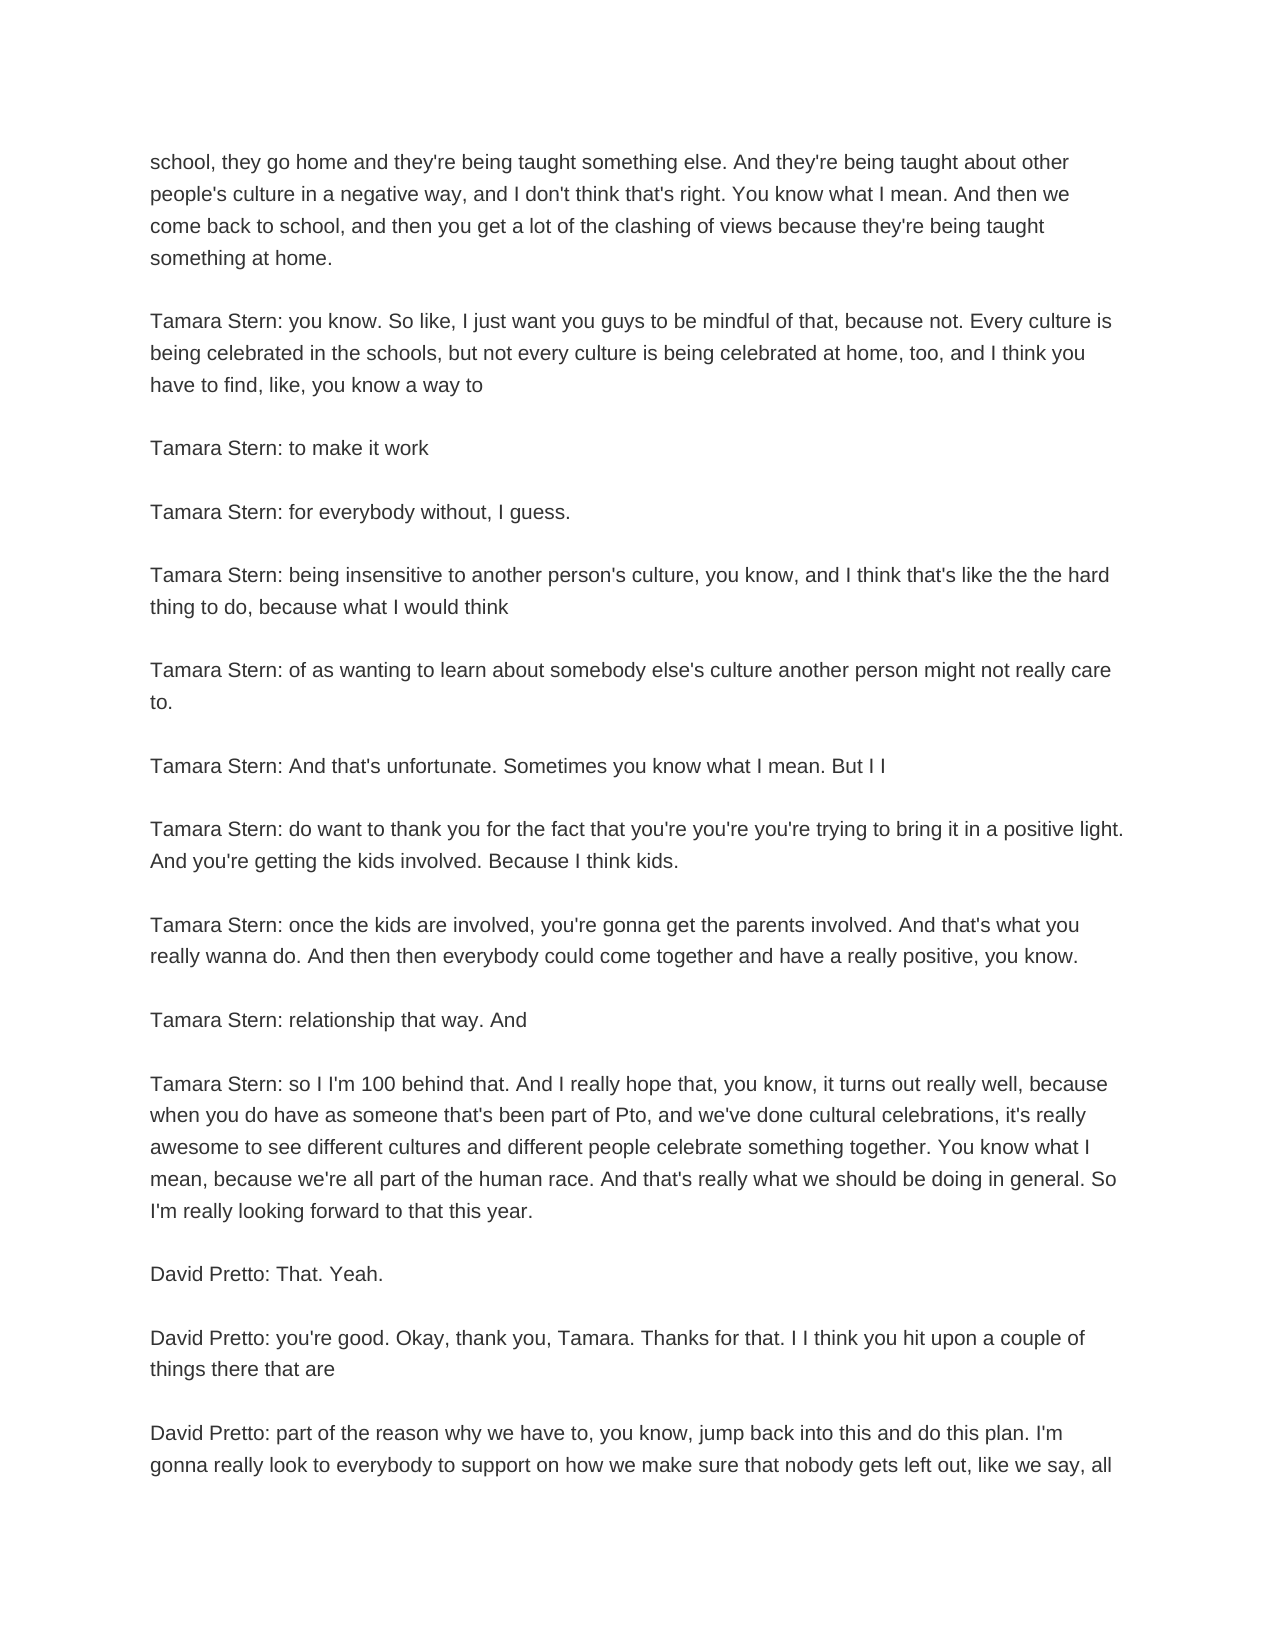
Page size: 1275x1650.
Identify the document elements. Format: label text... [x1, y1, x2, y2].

text David Pretto: That. Yeah. [150, 1262, 1125, 1286]
text Tamara Stern: do want to thank you for the fact that you're you're you're trying to bring it in a positive light. And you're getting the kids involved. Because I think kids. [150, 817, 1125, 873]
text Tamara Stern: once the kids are involved, you're gonna get the parents involved. And that's what you really wanna do. And then then everybody could come together and have a really positive, you know. [150, 912, 1125, 968]
text Tamara Stern: for everybody without, I guess. [150, 499, 1125, 523]
text Tamara Stern: being insensitive to another person's culture, you know, and I think that's like the the hard thing to do, because what I would think [150, 563, 1125, 619]
text David Pretto: you're good. Okay, thank you, Tamara. Thanks for that. I I think you hit upon a couple of things there that are [150, 1326, 1125, 1381]
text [150, 1421, 1125, 1477]
text Tamara Stern: of as wanting to learn about somebody else's culture another person might not really care to. [150, 658, 1125, 714]
text Tamara Stern: you know. So like, I just want you guys to be mindful of that, because not. Every culture is being celebrated in the schools, but not every culture is being celebrated at home, too, and I think you have to find, like, you know a way to [150, 309, 1125, 396]
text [150, 150, 1125, 269]
text Tamara Stern: so I I'm 100 behind that. And I really hope that, you know, it turns out really well, because when you do have as someone that's been part of Pto, and we've done cultural celebrations, it's really awesome to see different cultures and different people celebrate something together. You know what I mean, because we're all part of the human race. And that's really what we should be doing in general. So I'm really looking forward to that this year. [150, 1071, 1125, 1222]
text Tamara Stern: relationship that way. And [150, 1008, 1125, 1032]
text Tamara Stern: And that's unfortunate. Sometimes you know what I mean. But I I [150, 754, 1125, 778]
text Tamara Stern: to make it work [150, 436, 1125, 460]
